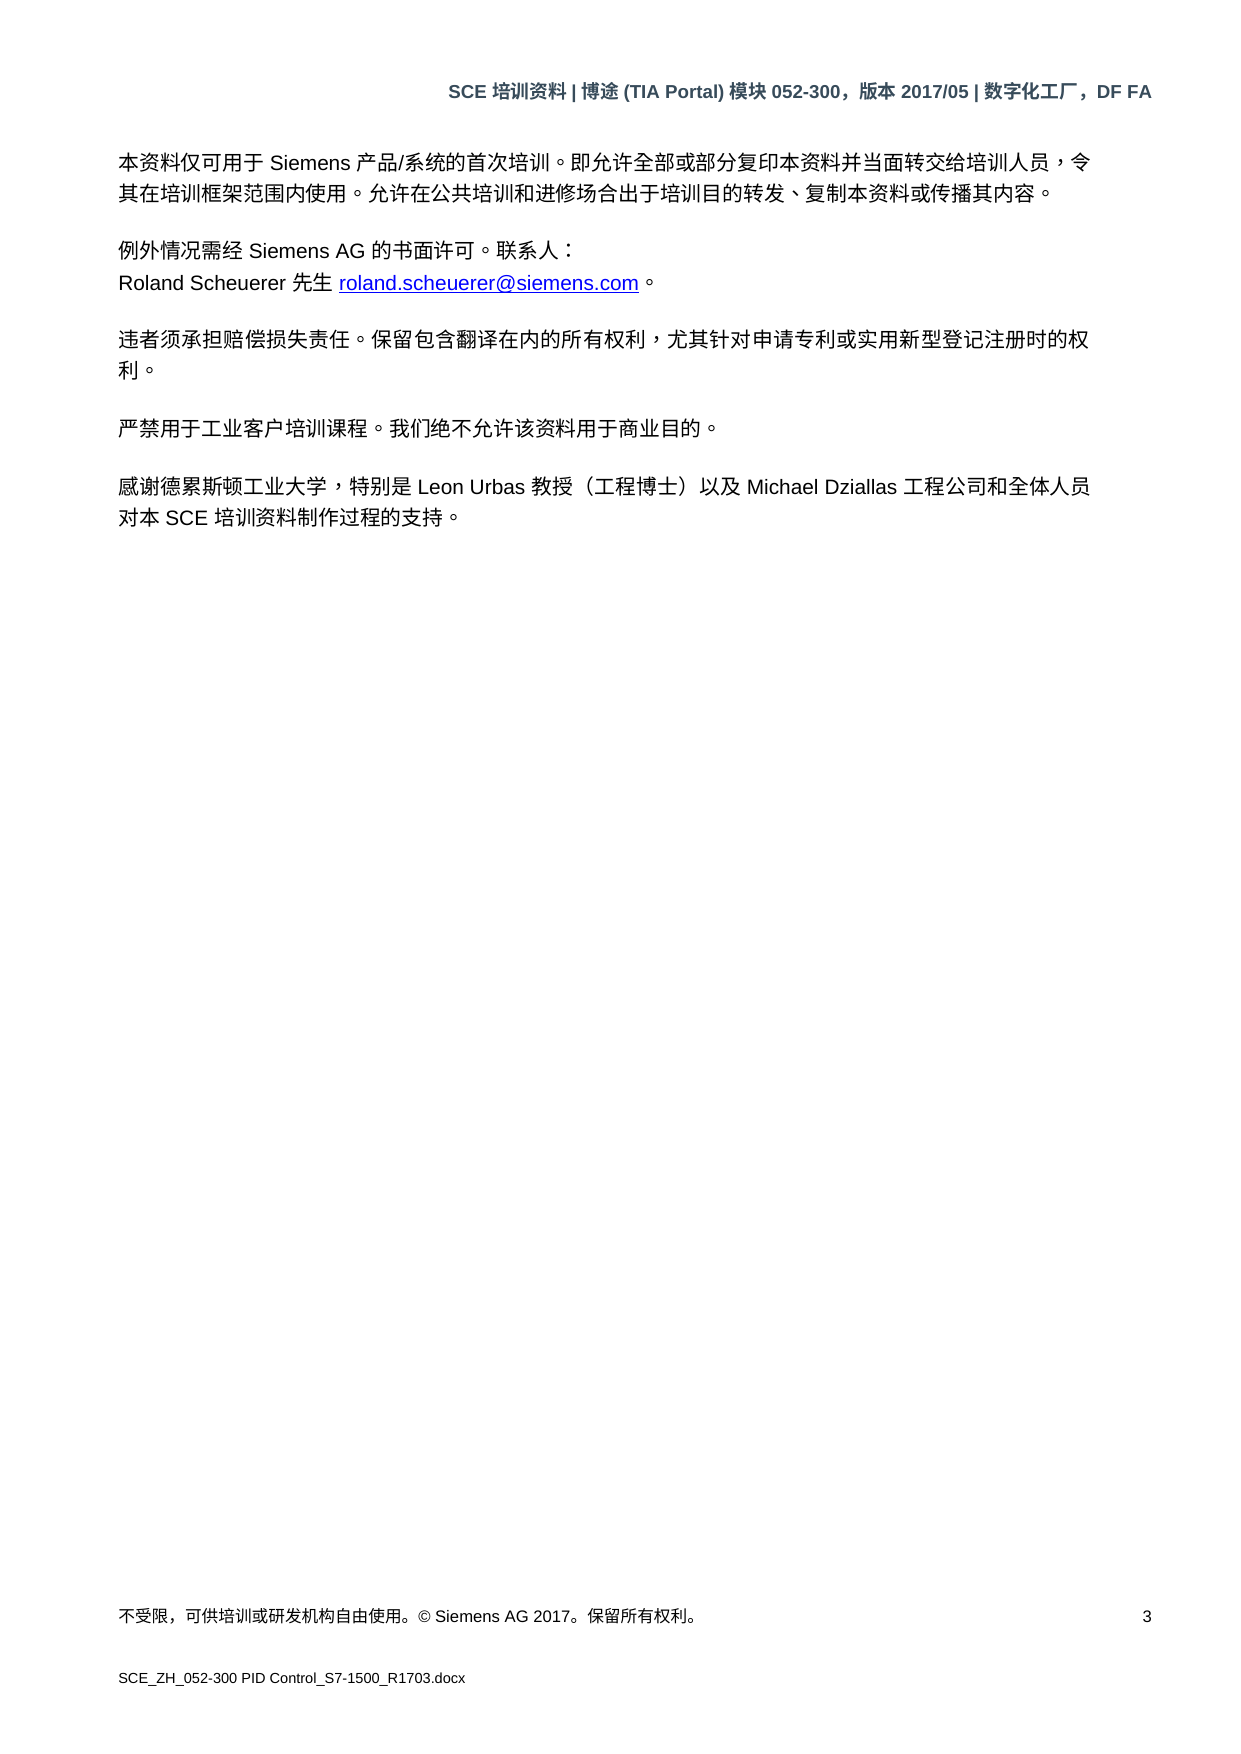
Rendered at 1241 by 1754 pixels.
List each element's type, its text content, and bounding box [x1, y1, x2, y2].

text 违者须承担赔偿损失责任。保留包含翻译在内的所有权利，尤其针对申请专利或实用新型登记注册时的权利。 [118, 325, 1093, 385]
text 严禁用于工业客户培训课程。我们绝不允许该资料用于商业目的。 [118, 414, 1093, 443]
text 例外情况需经 Siemens AG 的书面许可。联系人： [118, 237, 1093, 265]
text Roland Scheuerer 先生 roland.scheuerer@siemens.com。 [118, 268, 1093, 296]
text 感谢德累斯顿工业大学，特别是 Leon Urbas 教授（工程博士）以及 Michael Dziallas 工程公司和全体人员对本 SCE 培训资料制作过程的支持。 [118, 472, 1093, 532]
text 本资料仅可用于 Siemens 产品/系统的首次培训。即允许全部或部分复印本资料并当面转交给培训人员，令其在培训框架范围内使用。允许在公共培训和进修场合出于培训目的转发、复制本资料或传播其内容。 [118, 148, 1093, 207]
